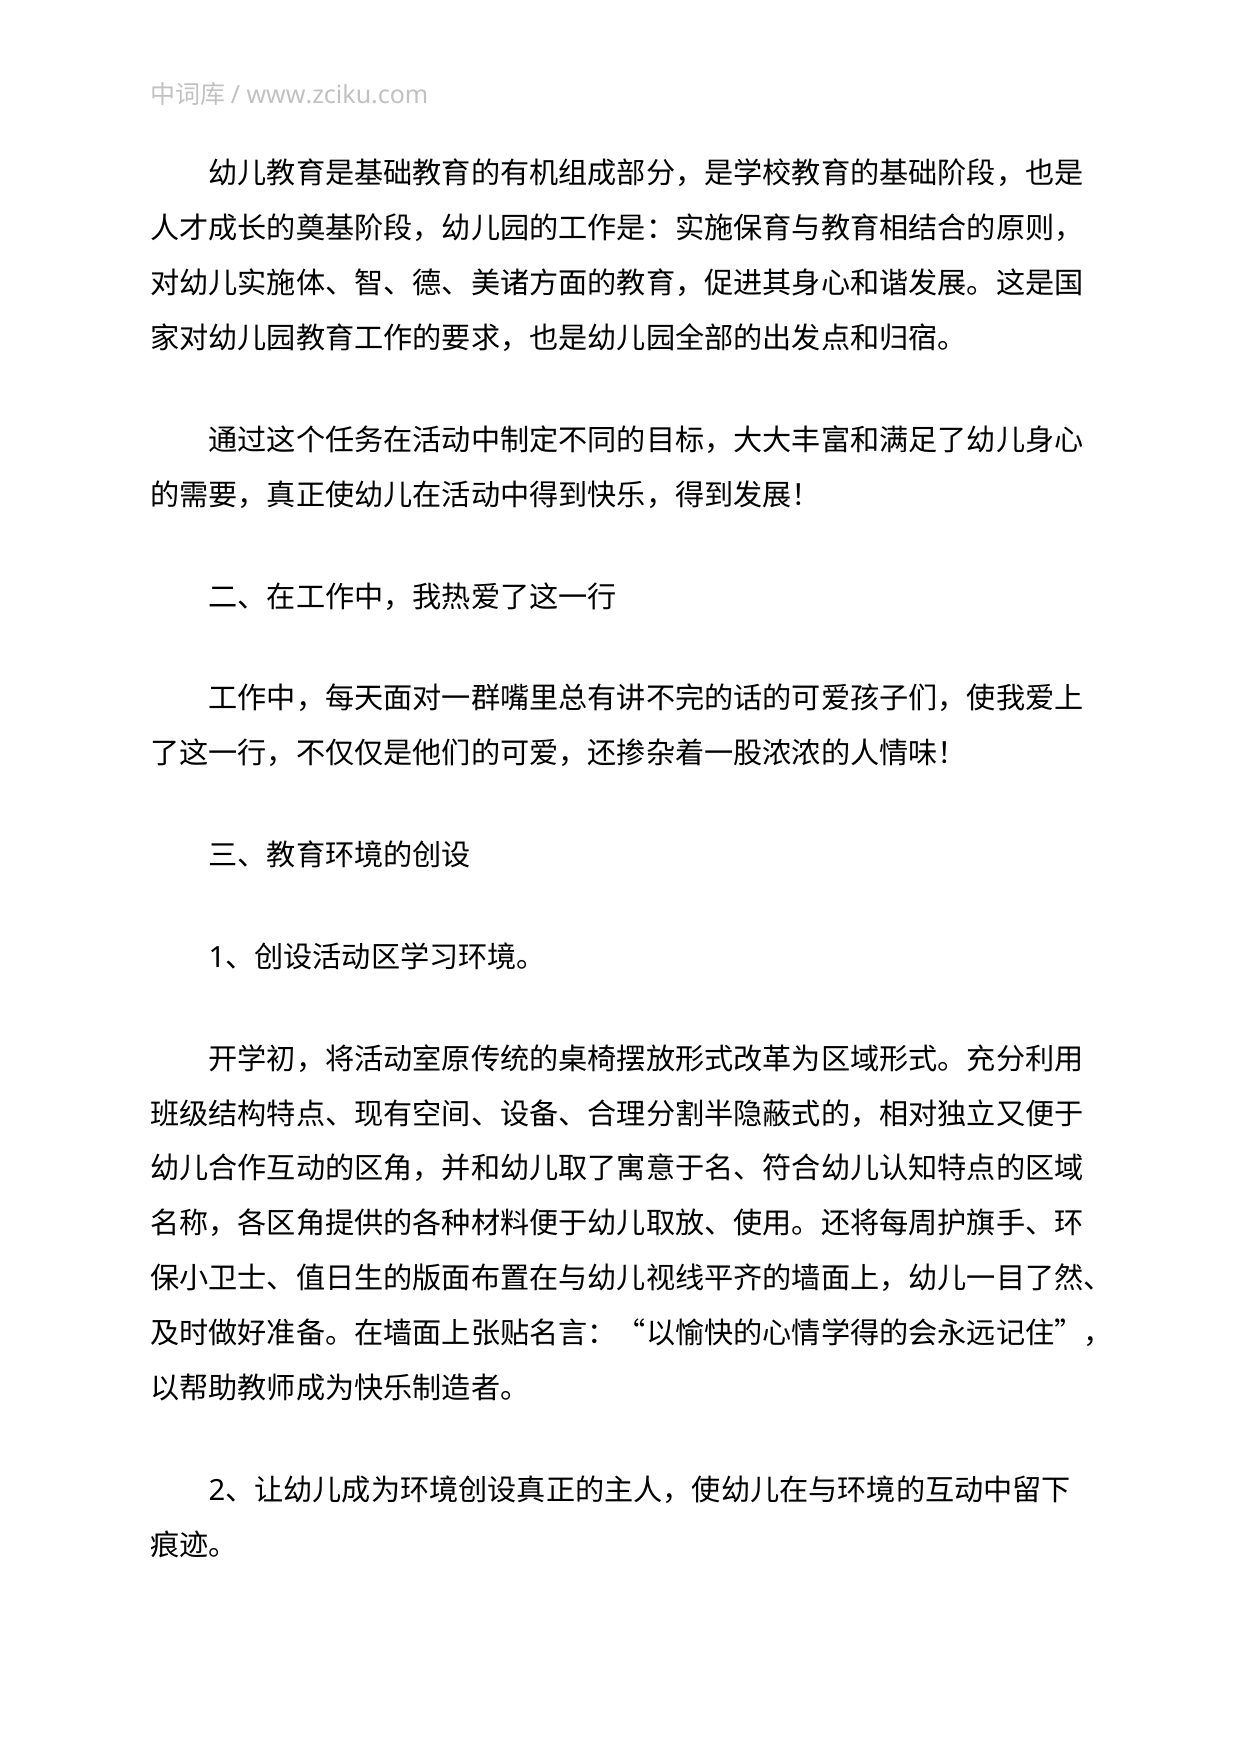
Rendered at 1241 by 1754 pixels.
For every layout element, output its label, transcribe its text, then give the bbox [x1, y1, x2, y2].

text 1、创设活动区学习环境。 [150, 933, 1090, 976]
text 开学初，将活动室原传统的桌椅摆放形式改革为区域形式。充分利用班级结构特点、现有空间、设备、合理分割半隐蔽式的，相对独立又便于幼儿合作互动的区角，并和幼儿取了寓意于名、符合幼儿认知特点的区域名称，各区角提供的各种材料便于幼儿取放、使用。还将每周护旗手、环保小卫士、值日生的版面布置在与幼儿视线平齐的墙面上，幼儿一目了然、及时做好准备。在墙面上张贴名言：“以愉快的心情学得的会永远记住”，以帮助教师成为快乐制造者。 [150, 1035, 1090, 1407]
text 2、让幼儿成为环境创设真正的主人，使幼儿在与环境的互动中留下痕迹。 [150, 1466, 1090, 1564]
text 通过这个任务在活动中制定不同的目标，大大丰富和满足了幼儿身心的需要，真正使幼儿在活动中得到快乐，得到发展！ [150, 416, 1090, 514]
text 幼儿教育是基础教育的有机组成部分，是学校教育的基础阶段，也是人才成长的奠基阶段，幼儿园的工作是：实施保育与教育相结合的原则，对幼儿实施体、智、德、美诸方面的教育，促进其身心和谐发展。这是国家对幼儿园教育工作的要求，也是幼儿园全部的出发点和归宿。 [150, 150, 1090, 357]
text 三、教育环境的创设 [150, 832, 1090, 874]
text 二、在工作中，我热爱了这一行 [150, 573, 1090, 615]
text 工作中，每天面对一群嘴里总有讲不完的话的可爱孩子们，使我爱上了这一行，不仅仅是他们的可爱，还掺杂着一股浓浓的人情味！ [150, 675, 1090, 772]
